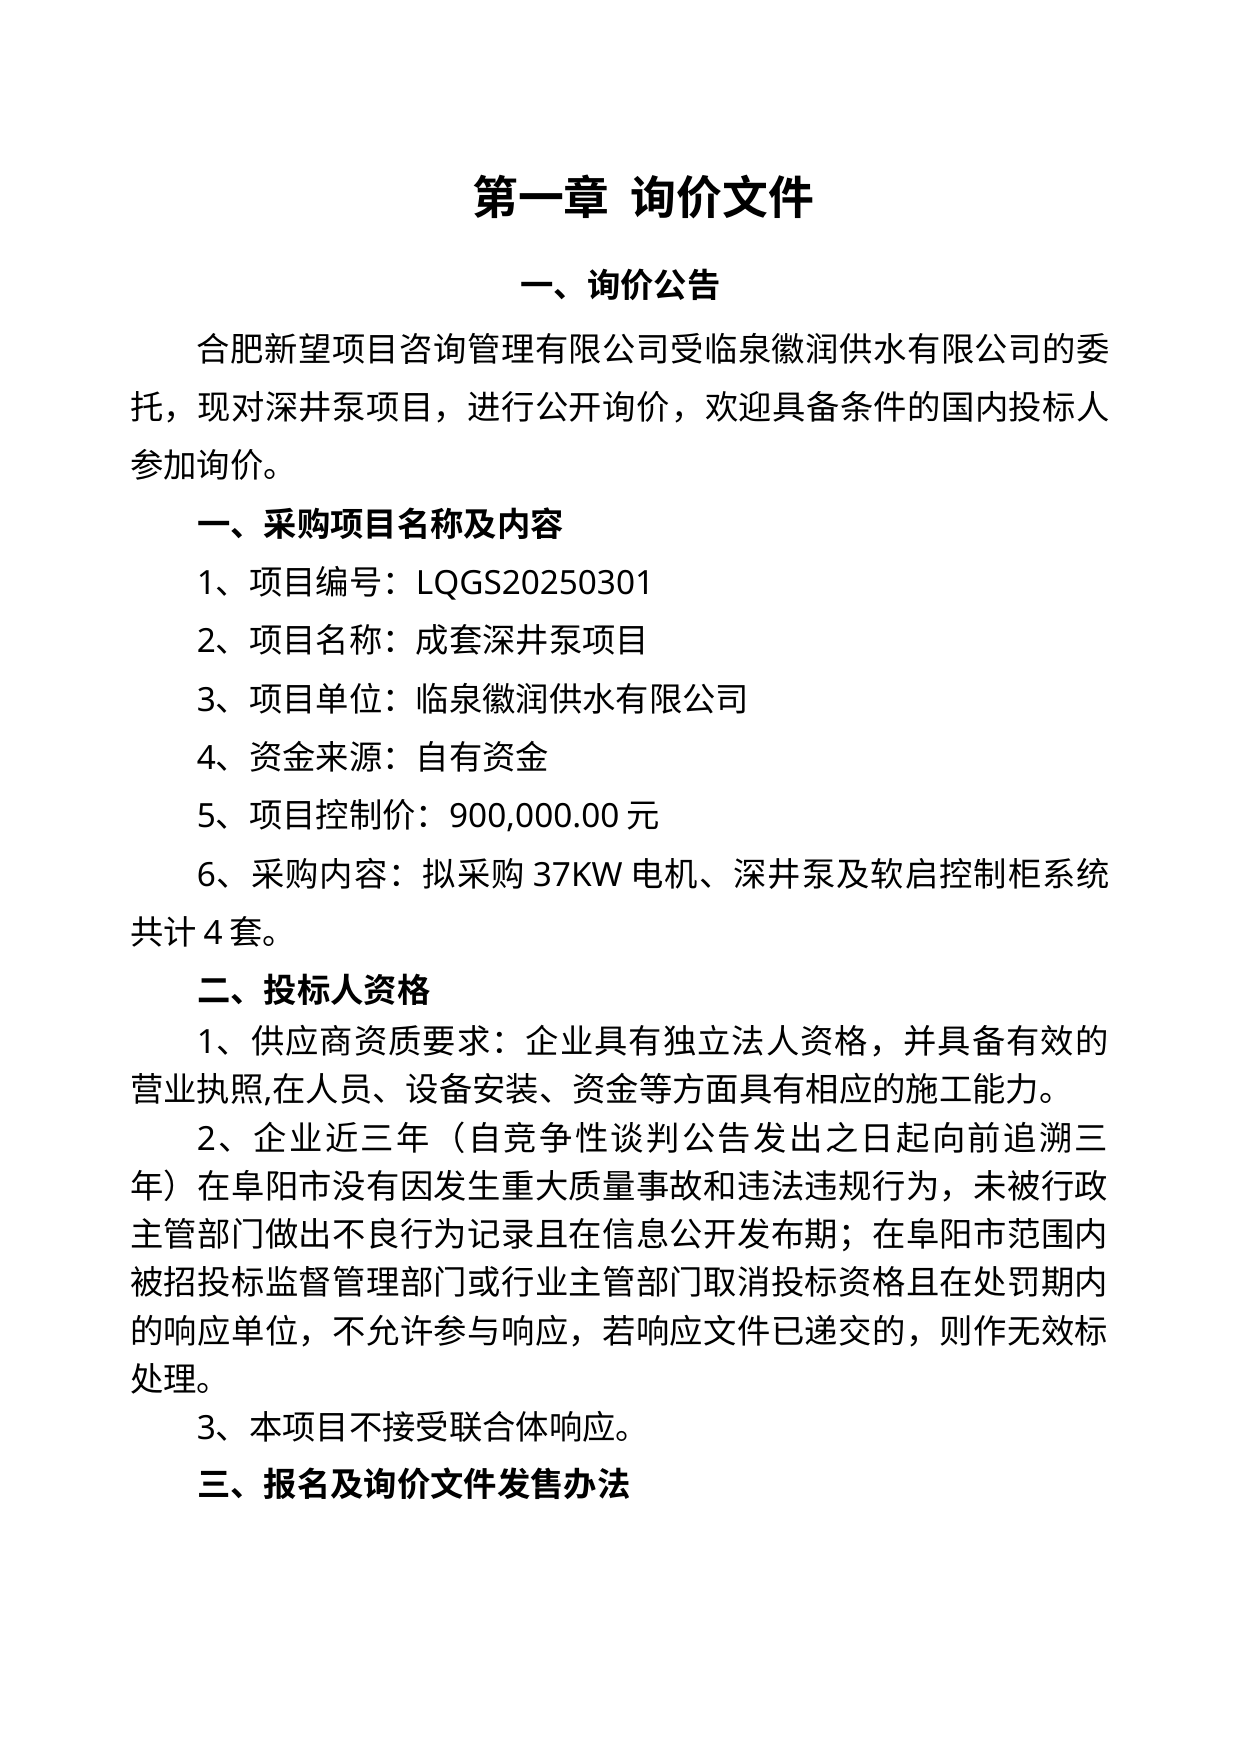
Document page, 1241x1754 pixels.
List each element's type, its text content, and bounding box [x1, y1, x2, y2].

text 第一章 询价文件 [130, 148, 1110, 231]
text 一、采购项目名称及内容 [130, 489, 1110, 548]
text 3、项目单位：临泉徽润供水有限公司 [130, 664, 1110, 723]
text 二、投标人资格 [130, 956, 1110, 1014]
text 6、采购内容：拟采购37KW电机、深井泵及软启控制柜系统共计4套。 [130, 839, 1110, 956]
text 三、报名及询价文件发售办法 [130, 1449, 1110, 1508]
text 4、资金来源：自有资金 [130, 723, 1110, 781]
text 5、项目控制价：900,000.00元 [130, 781, 1110, 839]
text 3、本项目不接受联合体响应。 [130, 1401, 1110, 1449]
text 2、企业近三年（自竞争性谈判公告发出之日起向前追溯三年）在阜阳市没有因发生重大质量事故和违法违规行为，未被行政主管部门做出不良行为记录且在信息公开发布期；在阜阳市范围内被招投标监督管理部门或行业主管部门取消投标资格且在处罚期内的响应单位，不允许参与响应，若响应文件已递交的，则作无效标处理。 [130, 1111, 1110, 1401]
text 1、项目编号：LQGS20250301 [130, 548, 1110, 606]
text 合肥新望项目咨询管理有限公司受临泉徽润供水有限公司的委托，现对深井泵项目，进行公开询价，欢迎具备条件的国内投标人参加询价。 [130, 314, 1110, 489]
text 1、供应商资质要求：企业具有独立法人资格，并具备有效的营业执照,在人员、设备安装、资金等方面具有相应的施工能力。 [130, 1014, 1110, 1111]
text 2、项目名称：成套深井泵项目 [130, 606, 1110, 664]
text 一、询价公告 [130, 231, 1110, 314]
